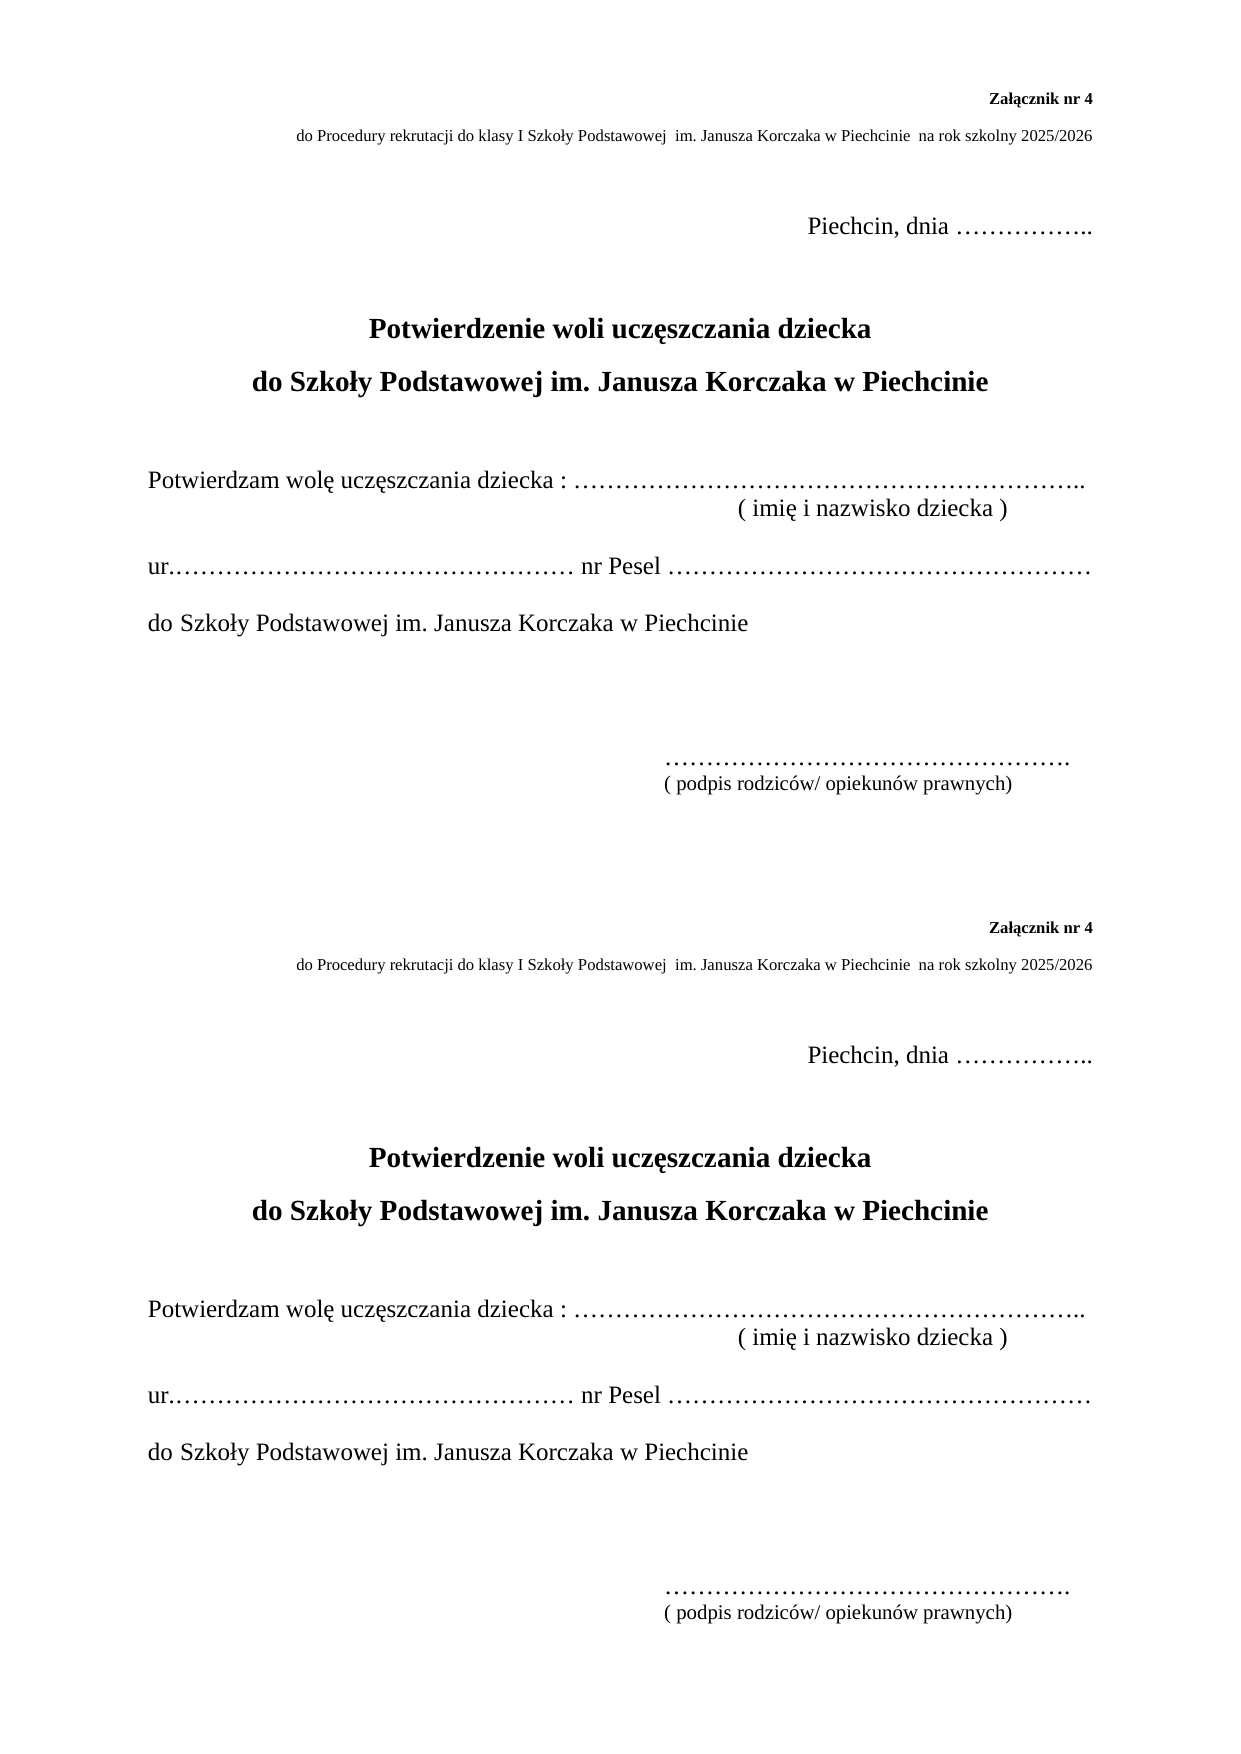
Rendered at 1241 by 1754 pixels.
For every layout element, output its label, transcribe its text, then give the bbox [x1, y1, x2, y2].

text do Szkoły Podstawowej im. Janusza Korczaka w Piechcinie [148, 608, 1092, 637]
text Załącznik nr 4 [148, 89, 1092, 108]
text Piechcin, dnia …………….. [148, 1040, 1092, 1069]
text Potwierdzenie woli uczęszczania dziecka [148, 1140, 1092, 1174]
text do Procedury rekrutacji do klasy I Szkoły Podstawowej im. Janusza Korczaka w Piechcinie na rok szkolny 2025/2026 [148, 955, 1092, 974]
text Załącznik nr 4 [148, 918, 1092, 937]
text Potwierdzenie woli uczęszczania dziecka [148, 311, 1092, 345]
text ( imię i nazwisko dziecka ) [664, 1322, 1092, 1351]
text do Szkoły Podstawowej im. Janusza Korczaka w Piechcinie [148, 364, 1092, 398]
text …………………………………………. [664, 742, 1092, 771]
text ( podpis rodziców/ opiekunów prawnych) [664, 771, 1092, 795]
text …………………………………………. [664, 1571, 1092, 1600]
text Potwierdzam wolę uczęszczania dziecka : …………………………………………………….. [148, 1294, 1092, 1322]
text Potwierdzam wolę uczęszczania dziecka : …………………………………………………….. [148, 465, 1092, 493]
text do Procedury rekrutacji do klasy I Szkoły Podstawowej im. Janusza Korczaka w Piechcinie na rok szkolny 2025/2026 [148, 126, 1092, 145]
text do Szkoły Podstawowej im. Janusza Korczaka w Piechcinie [148, 1437, 1092, 1466]
text do Szkoły Podstawowej im. Janusza Korczaka w Piechcinie [148, 1193, 1092, 1227]
text ur.………………………………………… nr Pesel …………………………………………… [148, 551, 1092, 580]
text ( imię i nazwisko dziecka ) [664, 493, 1092, 522]
text ( podpis rodziców/ opiekunów prawnych) [664, 1600, 1092, 1624]
text Piechcin, dnia …………….. [148, 211, 1092, 240]
text ur.………………………………………… nr Pesel …………………………………………… [148, 1380, 1092, 1409]
